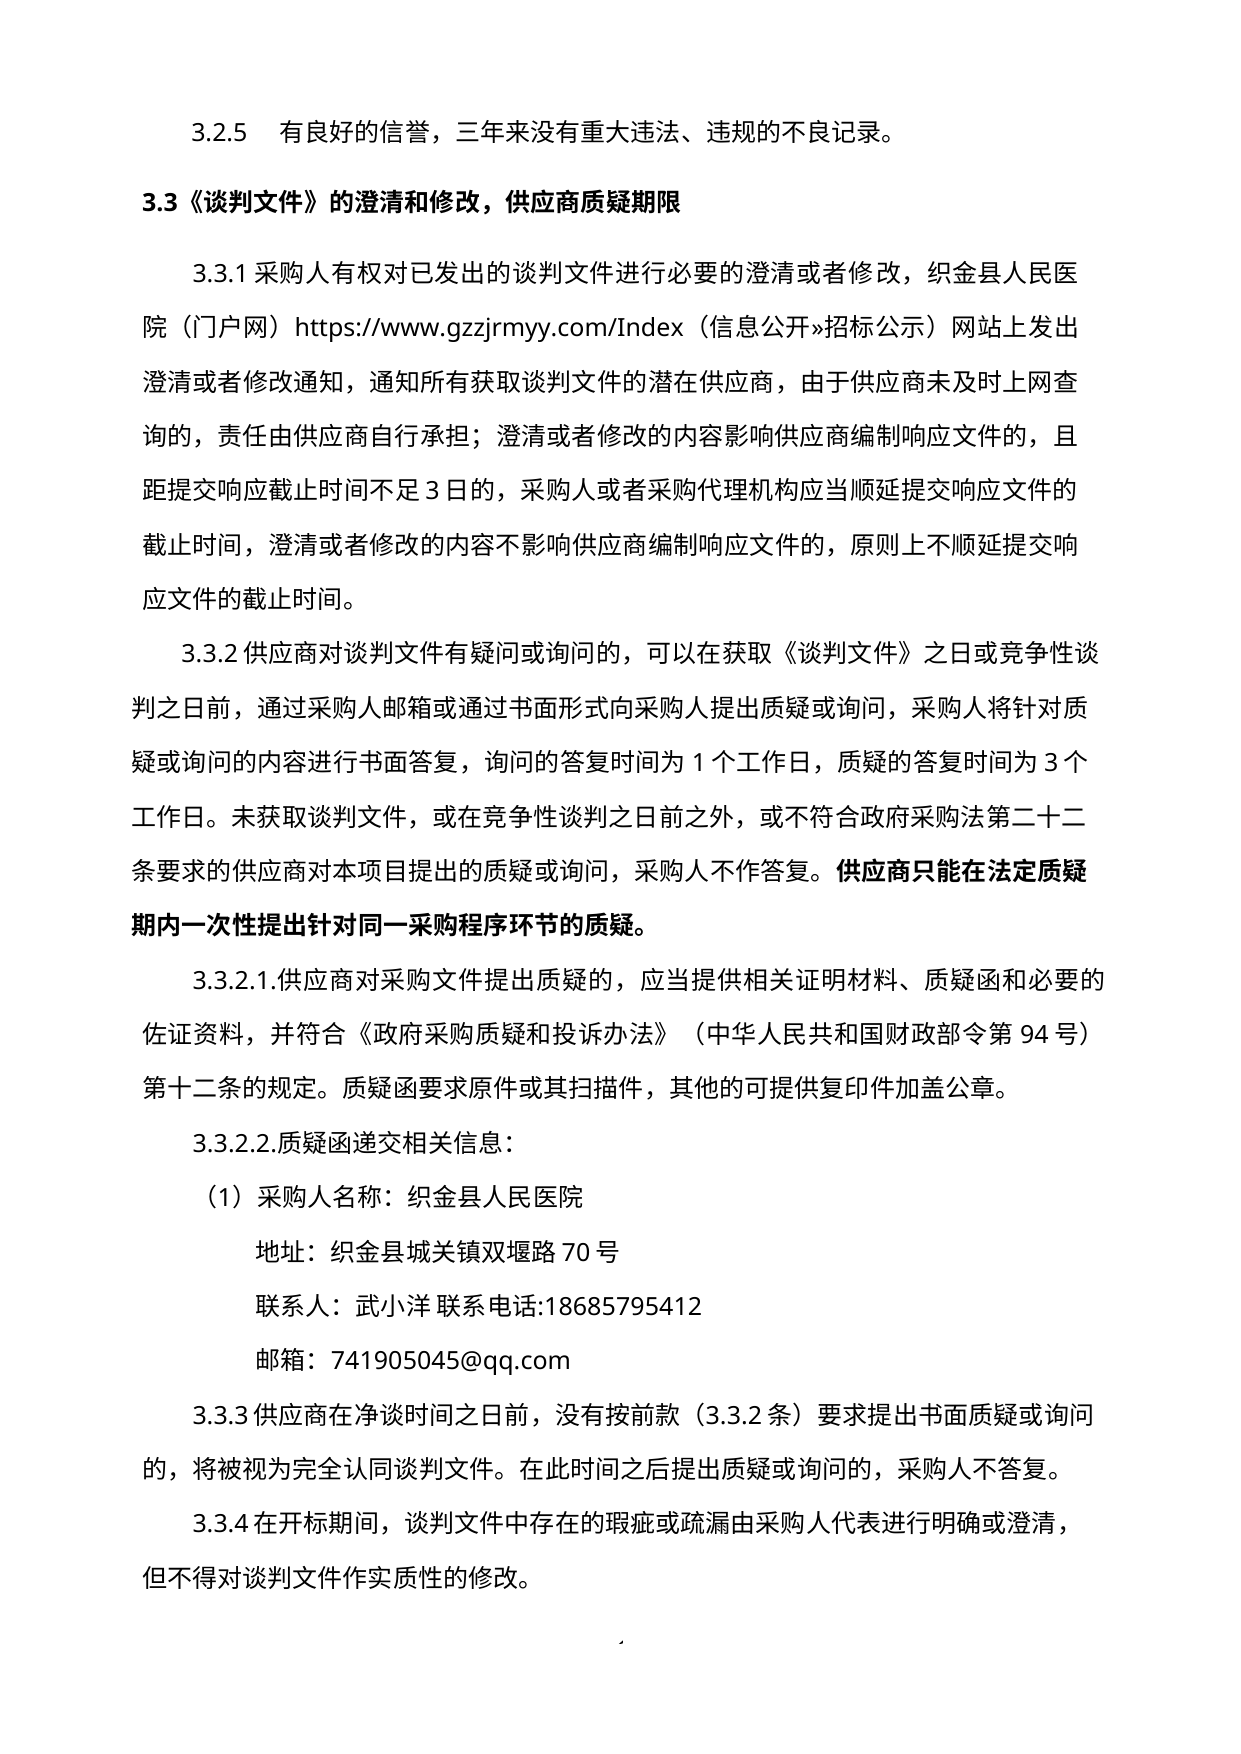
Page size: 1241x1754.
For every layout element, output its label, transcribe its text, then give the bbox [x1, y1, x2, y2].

text 邮箱：741905045@qq.com [255, 1341, 1105, 1377]
text 3.3.2.1.供应商对采购文件提出质疑的，应当提供相关证明材料、质疑函和必要的佐证资料，并符合《政府采购质疑和投诉办法》（中华人民共和国财政部令第94号）第十二条的规定。质疑函要求原件或其扫描件，其他的可提供复印件加盖公章。 [142, 960, 1105, 1105]
text 3.2.5 有良好的信誉，三年来没有重大违法、违规的不良记录。 [191, 112, 1103, 149]
text 地址：织金县城关镇双堰路70号 [255, 1232, 1105, 1268]
text （1）采购人名称：织金县人民医院 [192, 1178, 1103, 1214]
text 3.3.2供应商对谈判文件有疑问或询问的，可以在获取《谈判文件》之日或竞争性谈判之日前，通过采购人邮箱或通过书面形式向采购人提出质疑或询问，采购人将针对质疑或询问的内容进行书面答复，询问的答复时间为 1个工作日，质疑的答复时间为3个工作日。未获取谈判文件，或在竞争性谈判之日前之外，或不符合政府采购法第二十二条要求的供应商对本项目提出的质疑或询问，采购人不作答复。供应商只能在法定质疑期内一次性提出针对同一采购程序环节的质疑。 [131, 634, 1103, 942]
text 3.3.2.2.质疑函递交相关信息： [192, 1123, 1103, 1159]
text 3.3.4在开标期间，谈判文件中存在的瑕疵或疏漏由采购人代表进行明确或澄清，但不得对谈判文件作实质性的修改。 [142, 1504, 1101, 1594]
text 3.3.3供应商在净谈时间之日前，没有按前款（3.3.2条）要求提出书面质疑或询问的，将被视为完全认同谈判文件。在此时间之后提出质疑或询问的，采购人不答复。 [142, 1395, 1101, 1486]
text 3.3《谈判文件》的澄清和修改，供应商质疑期限 [142, 183, 1103, 219]
text 联系人：武小洋 联系电话:18685795412 [255, 1286, 1105, 1323]
text 3.3.1采购人有权对已发出的谈判文件进行必要的澄清或者修改，织金县人民医院（门户网）https://www.gzzjrmyy.com/Index（信息公开»招标公示）网站上发出澄清或者修改通知，通知所有获取谈判文件的潜在供应商，由于供应商未及时上网查询的，责任由供应商自行承担；澄清或者修改的内容影响供应商编制响应文件的，且距提交响应截止时间不足3日的，采购人或者采购代理机构应当顺延提交响应文件的截止时间，澄清或者修改的内容不影响供应商编制响应文件的，原则上不顺延提交响应文件的截止时间。 [142, 253, 1079, 616]
